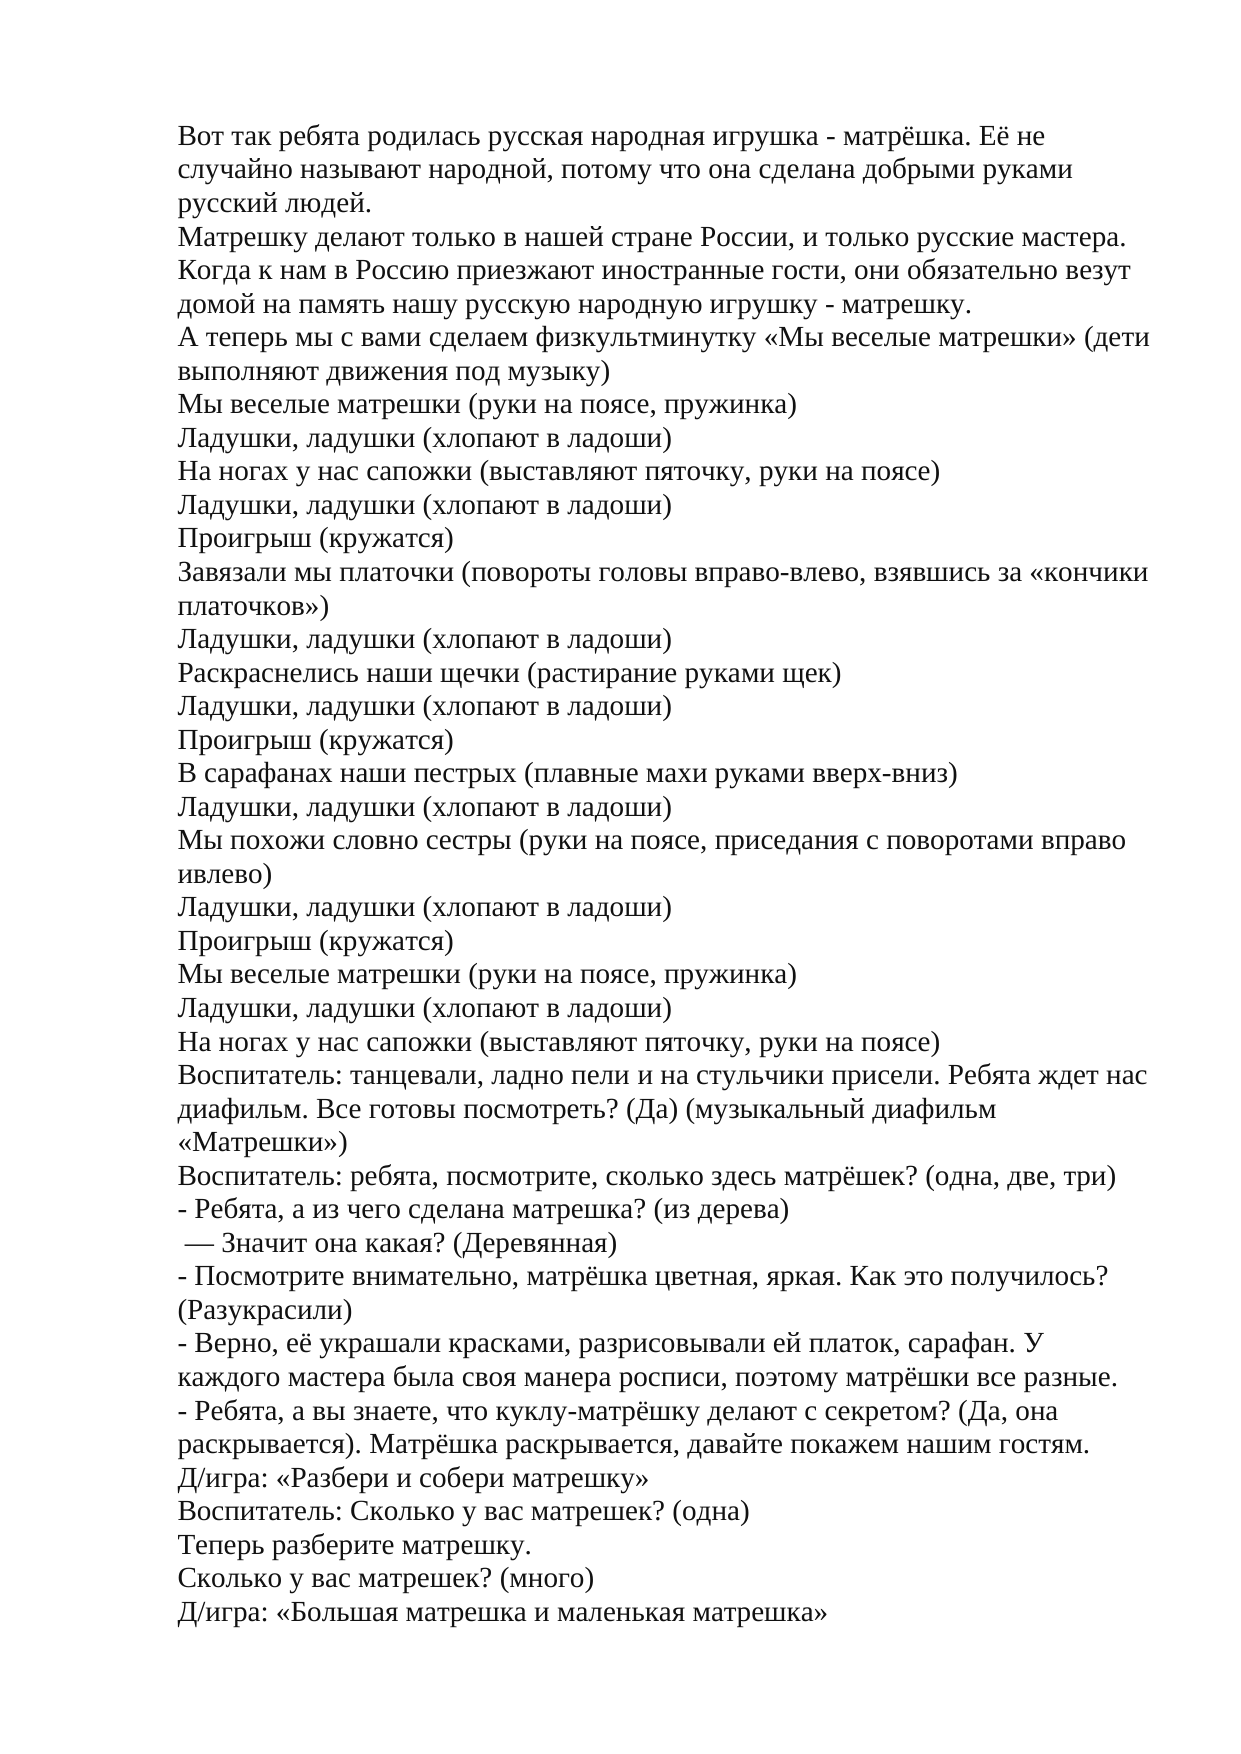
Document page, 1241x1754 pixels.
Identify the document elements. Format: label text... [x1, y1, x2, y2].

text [177, 1158, 1152, 1627]
text Ладушки, ладушки (хлопают в ладоши) Мы похожи словно сестры (руки на поясе, приседания с поворотами вправо ивлево) Ладушки, ладушки (хлопают в ладоши) Проигрыш (кружатся) Мы веселые матрешки (руки на поясе, пружинка) Ладушки, ладушки (хлопают в ладоши) На ногах у нас сапожки (выставляют пяточку, руки на поясе) Воспитатель: танцевали, ладно пели и на стульчики присели. Ребята ждет нас диафильм. Все готовы посмотреть? (Да) (музыкальный диафильм «Матрешки») [177, 789, 1152, 1158]
text А теперь мы с вами сделаем физкультминутку «Мы веселые матрешки» (дети выполняют движения под музыку) Мы веселые матрешки (руки на поясе, пружинка) Ладушки, ладушки (хлопают в ладоши) На ногах у нас сапожки (выставляют пяточку, руки на поясе) Ладушки, ладушки (хлопают в ладоши) Проигрыш (кружатся) Завязали мы платочки (повороты головы вправо-влево, взявшись за «кончики платочков») Ладушки, ладушки (хлопают в ладоши) Раскраснелись наши щечки (растирание руками щек) Ладушки, ладушки (хлопают в ладоши) Проигрыш (кружатся) В сарафанах наши пестрых (плавные махи руками вверх-вниз) [177, 319, 1152, 789]
text Матрешку делают только в нашей стране России, и только русские мастера. Когда к нам в Россию приезжают иностранные гости, они обязательно везут домой на память нашу русскую народную игрушку - матрешку. [177, 219, 1152, 319]
text Вот так ребята родилась русская народная игрушка - матрёшка. Её не случайно называют народной, потому что она сделана добрыми руками русский людей. [177, 118, 1152, 219]
